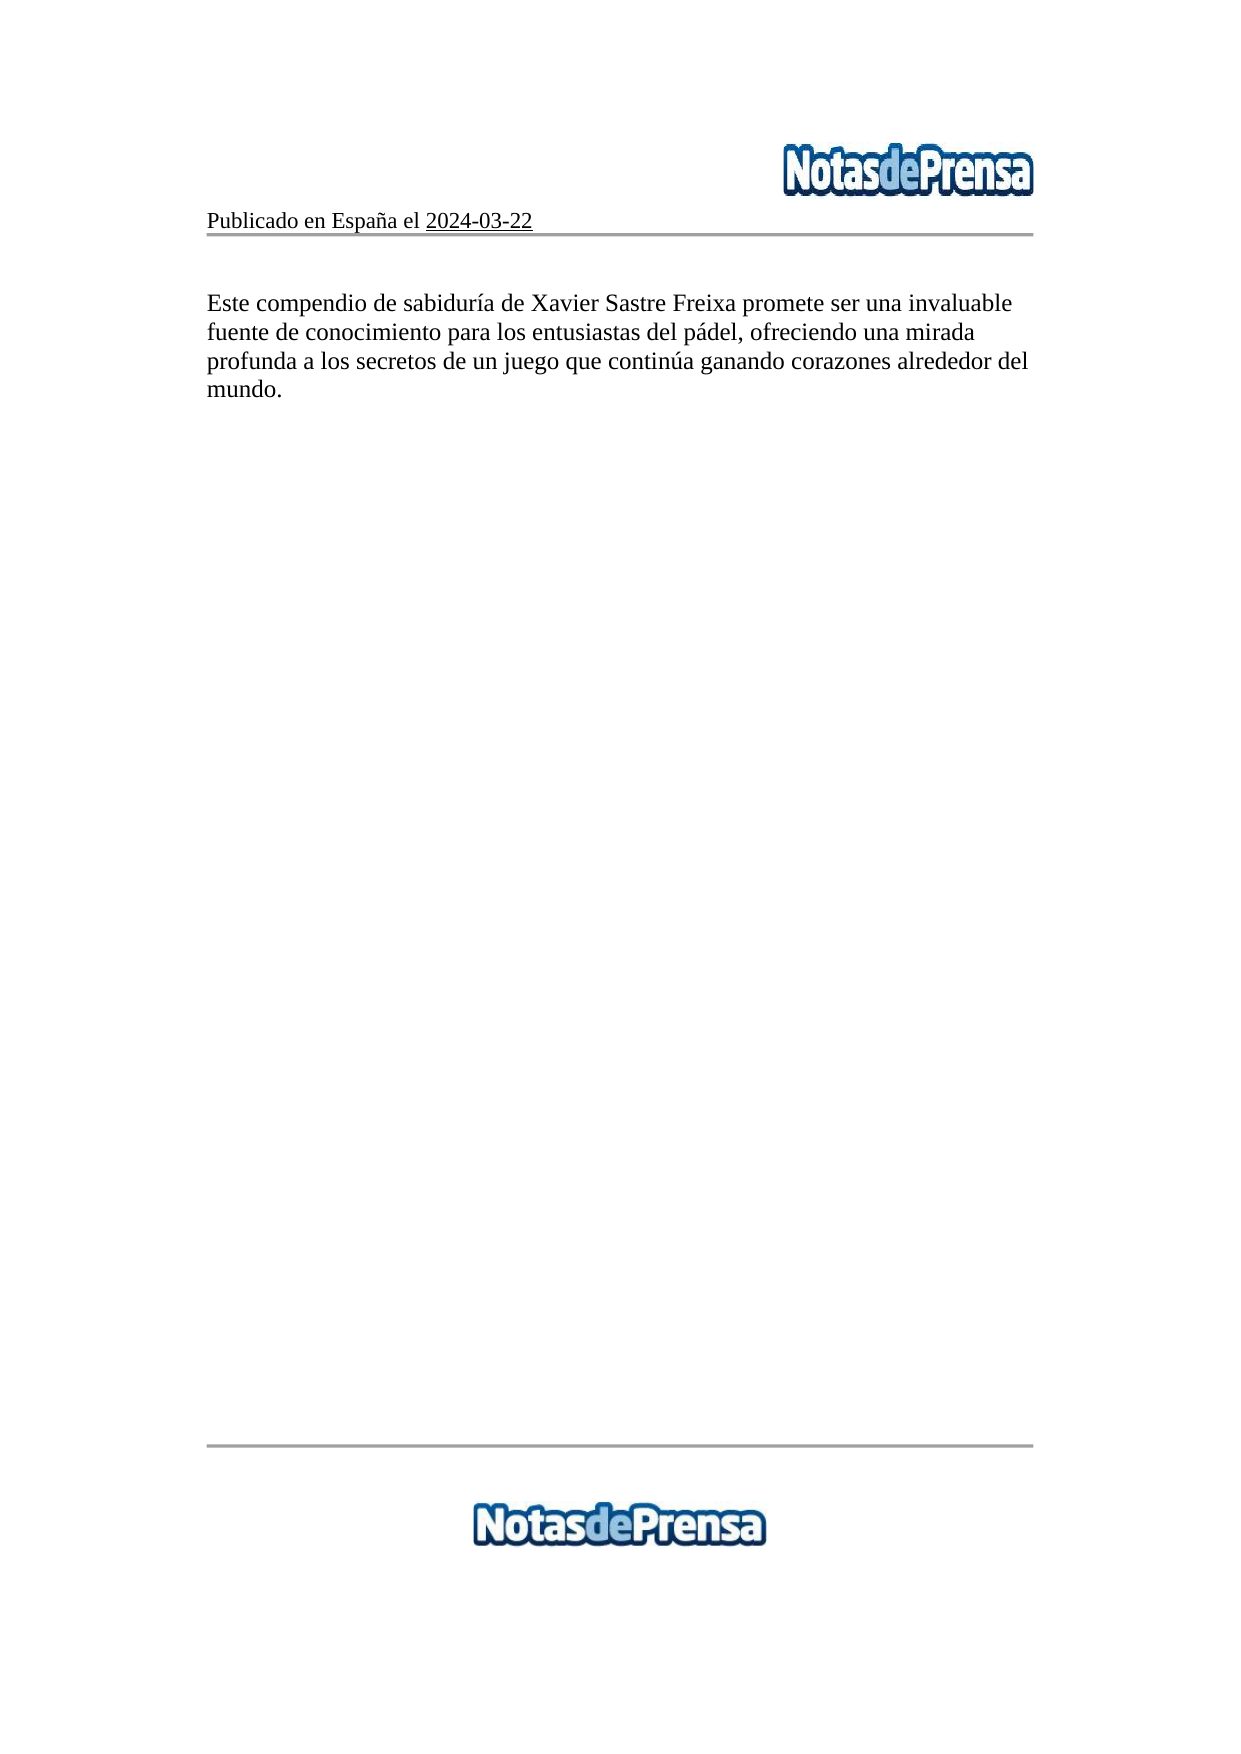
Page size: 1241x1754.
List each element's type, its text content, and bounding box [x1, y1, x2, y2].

picture [473, 1501, 767, 1548]
picture [783, 142, 1034, 199]
